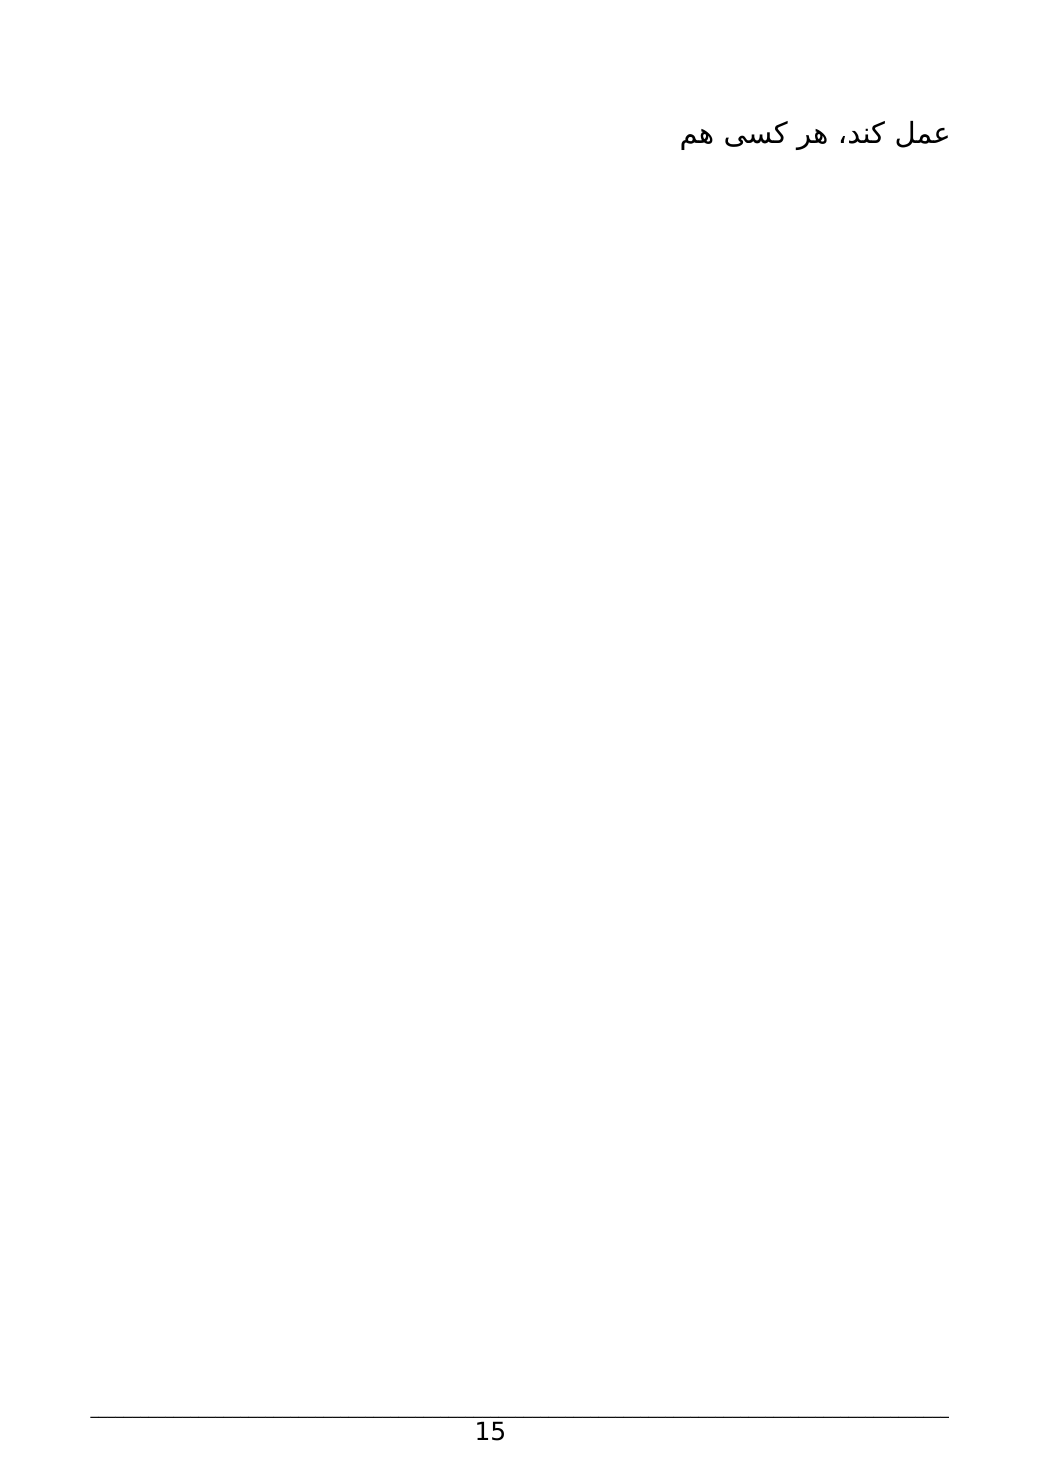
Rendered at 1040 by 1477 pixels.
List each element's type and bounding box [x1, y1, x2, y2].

text [89, 118, 951, 150]
